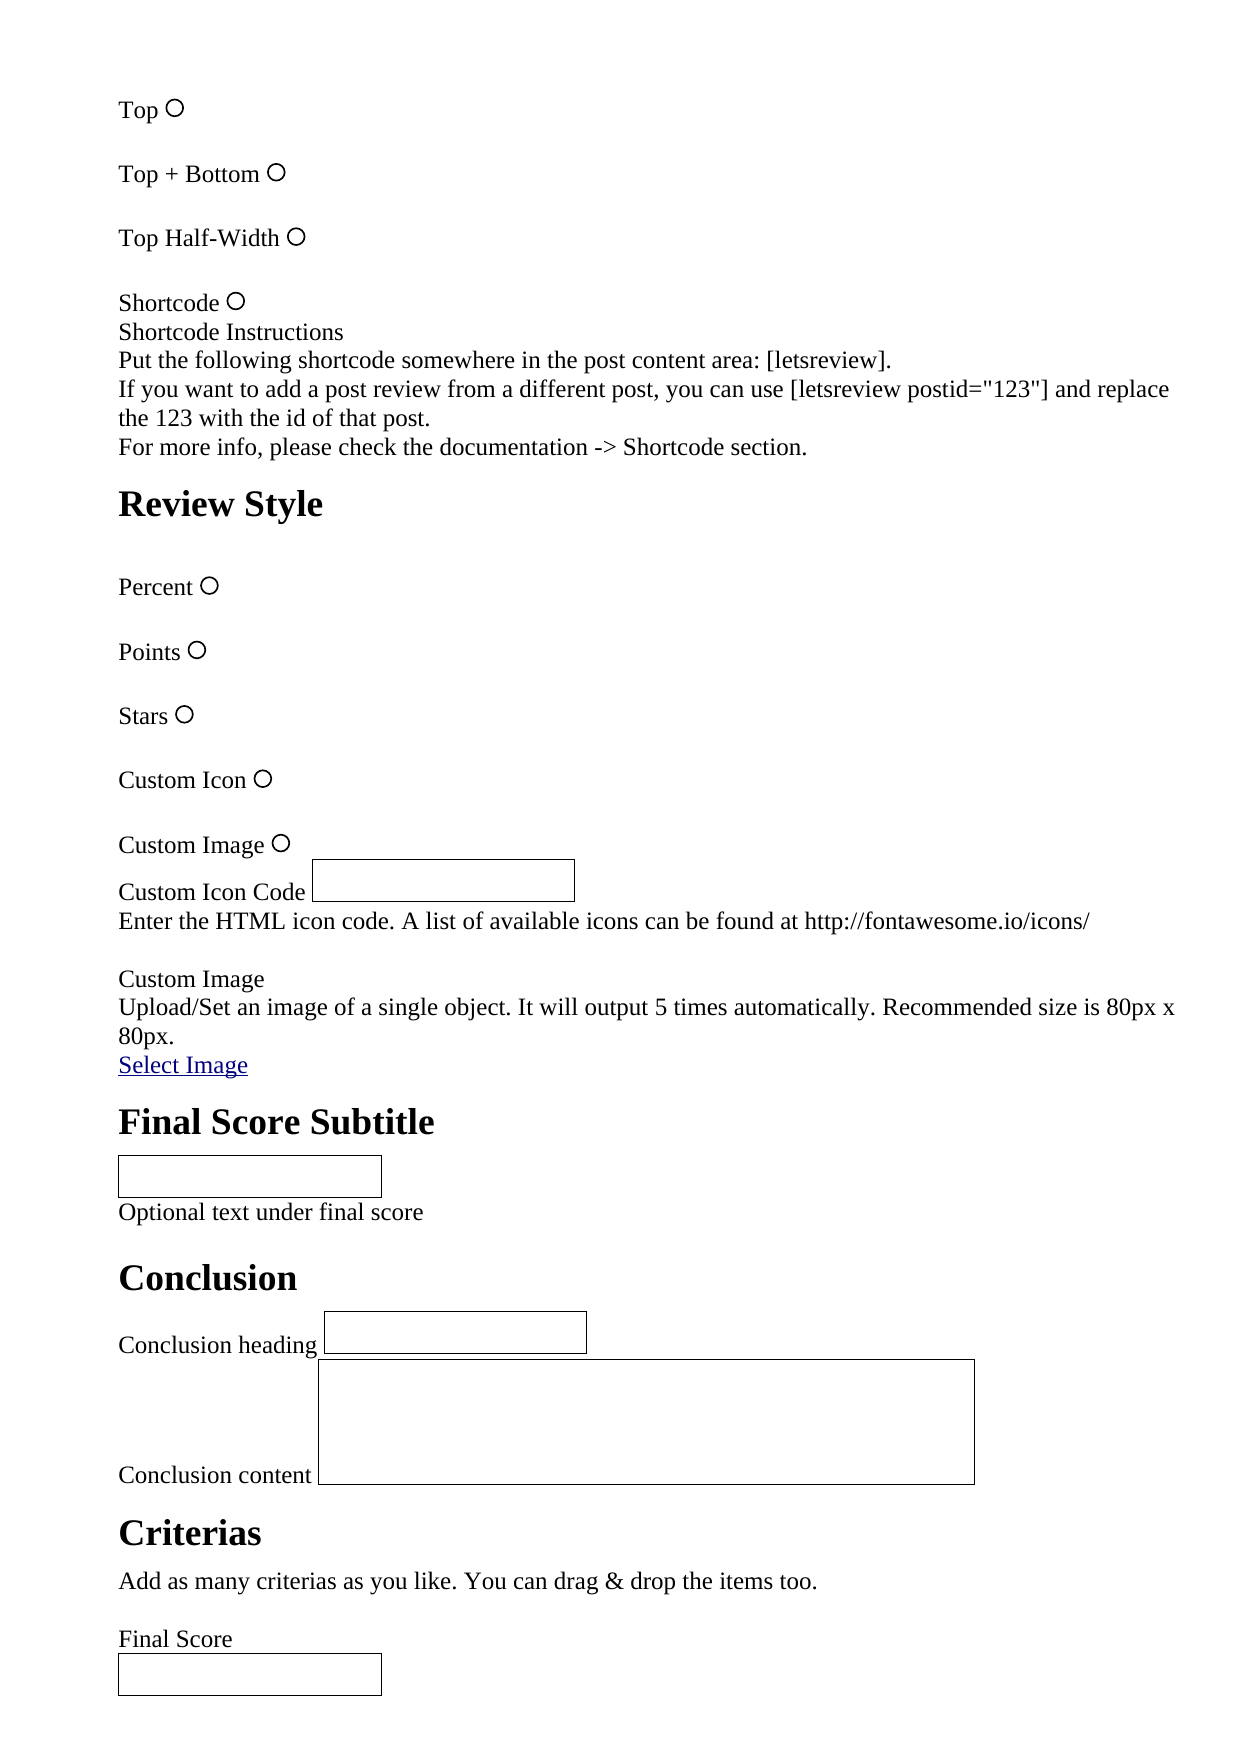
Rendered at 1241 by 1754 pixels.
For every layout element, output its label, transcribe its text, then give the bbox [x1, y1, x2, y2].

subtitle Conclusion [118, 1256, 1181, 1299]
text Percent [118, 537, 1181, 601]
text Custom Icon [118, 730, 1181, 794]
text Final Score [118, 1624, 1181, 1653]
text Stars [118, 666, 1181, 730]
text If you want to add a post review from a different post, you can use [letsreview postid="123"] and replace the 123 with the id of that post. [118, 374, 1181, 432]
text Shortcode Instructions [118, 317, 1181, 345]
text Upload/Set an image of a single object. It will output 5 times automatically. Recommended size is 80px x 80px. [118, 992, 1181, 1050]
text Custom Icon Code [118, 859, 1181, 906]
text For more info, please check the documentation -> Shortcode section. [118, 432, 1181, 460]
text Put the following shortcode somewhere in the post content area: [letsreview]. [118, 345, 1181, 374]
subtitle Review Style [118, 481, 1181, 524]
text Conclusion heading [118, 1311, 1181, 1359]
text Add as many criterias as you like. You can drag & drop the items too. [118, 1566, 1181, 1594]
text Top + Bottom [118, 123, 1181, 188]
text Conclusion content [118, 1359, 1181, 1489]
text Top Half-Width [118, 188, 1181, 252]
text Shortcode [118, 252, 1181, 317]
subtitle Criterias [118, 1510, 1181, 1553]
text Custom Image [118, 794, 1181, 859]
text Enter the HTML icon code. A list of available icons can be found at http://fontawesome.io/icons/ [118, 906, 1181, 935]
text Points [118, 601, 1181, 666]
text Top [118, 59, 1181, 123]
subtitle Final Score Subtitle [118, 1099, 1181, 1143]
text Custom Image [118, 964, 1181, 992]
text Select Image [118, 1050, 1181, 1079]
text Optional text under final score [118, 1197, 1181, 1226]
